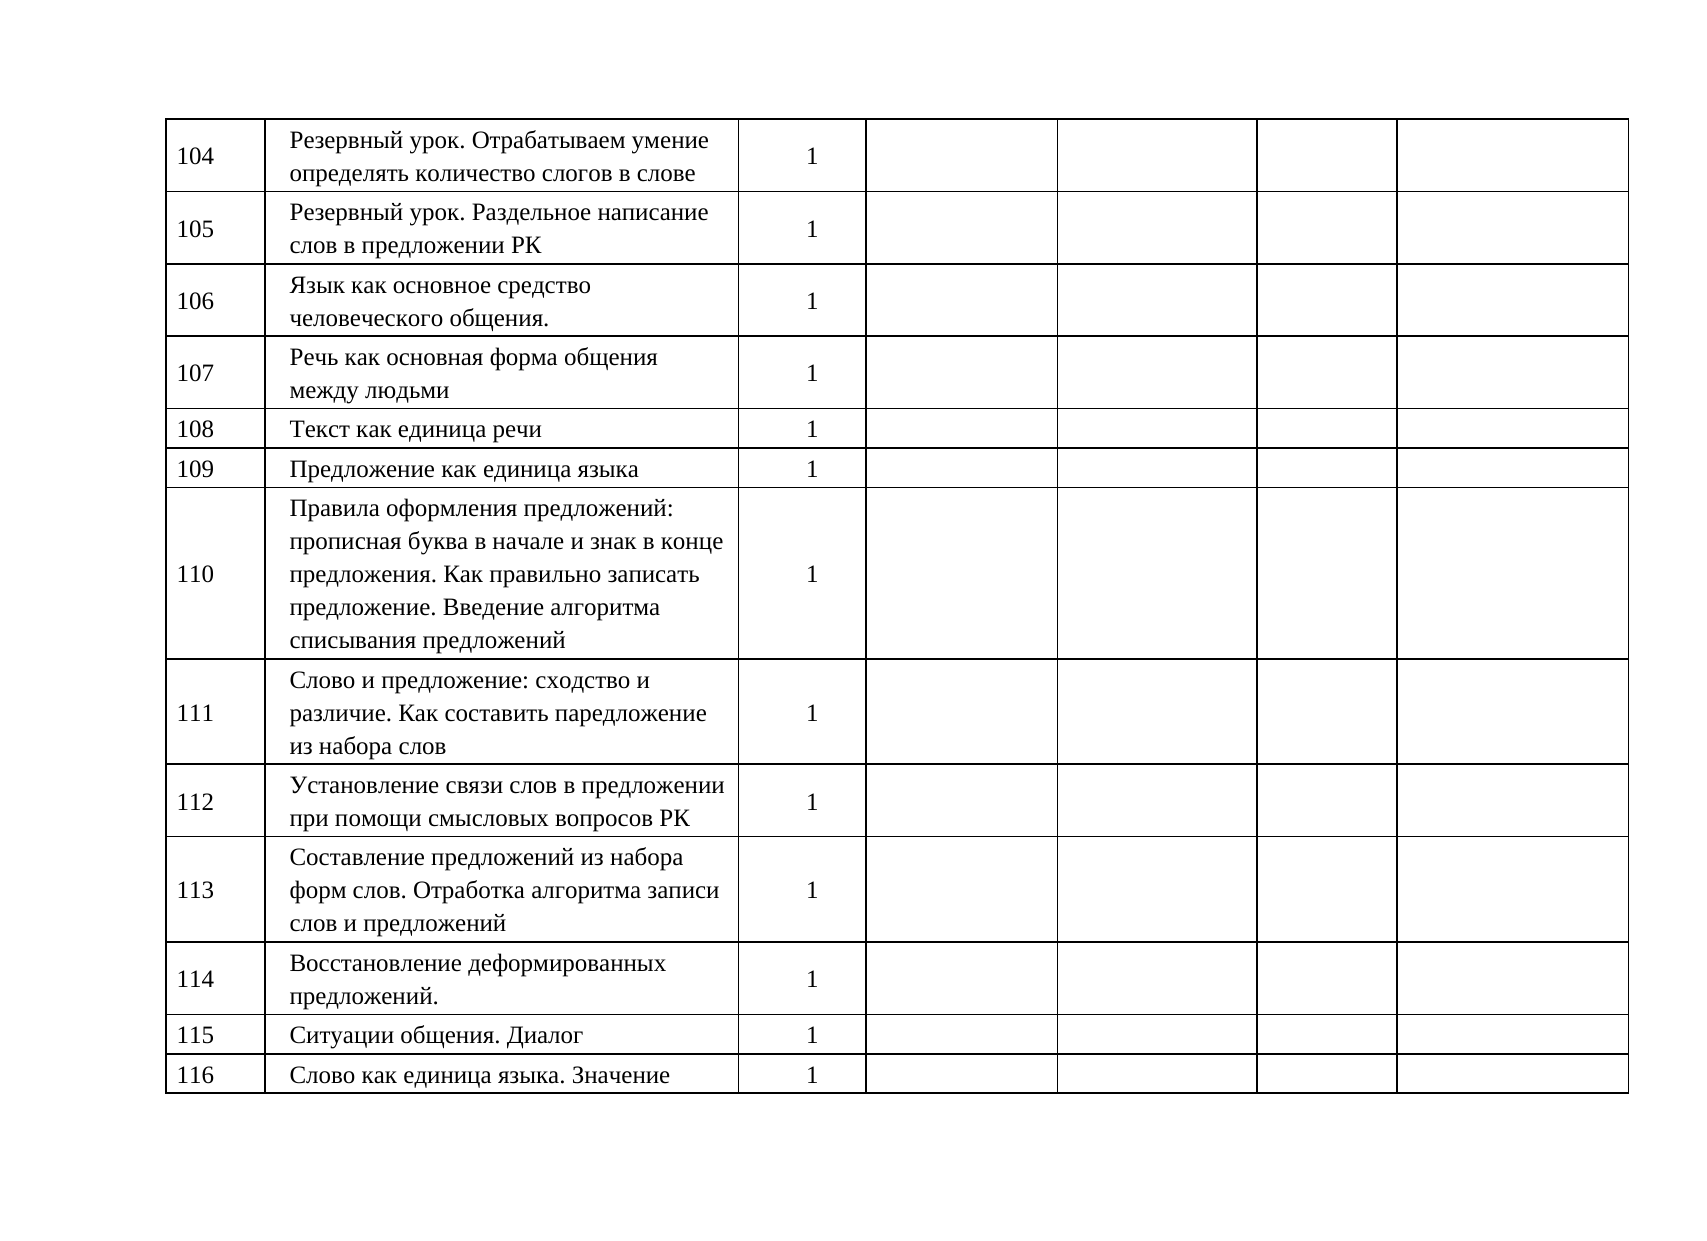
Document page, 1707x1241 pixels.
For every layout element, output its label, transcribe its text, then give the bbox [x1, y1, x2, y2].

table_cell [1058, 449, 1256, 486]
table_cell [1058, 488, 1256, 658]
table_cell 116 [167, 1055, 264, 1092]
table_cell [1398, 1015, 1628, 1053]
table_cell [1398, 943, 1628, 1013]
table_cell [867, 943, 1057, 1013]
table_cell 1 [739, 337, 865, 408]
table_cell 109 [167, 449, 264, 486]
table_cell [1398, 837, 1628, 941]
table_cell [1258, 337, 1396, 408]
table_cell [1398, 120, 1628, 191]
table_cell Слово и предложение: сходство и различие. Как составить паредложение из набора слов [266, 660, 738, 763]
table_cell 111 [167, 660, 264, 763]
table_cell [1258, 1015, 1396, 1053]
table_cell [1058, 265, 1256, 335]
table_cell 106 [167, 265, 264, 335]
table_cell Установление связи слов в предложении при помощи смысловых вопросов РК [266, 765, 738, 836]
table_cell 1 [739, 409, 865, 447]
table_cell [867, 488, 1057, 658]
table_cell [1398, 660, 1628, 763]
table_cell [867, 120, 1057, 191]
table_cell [867, 409, 1057, 447]
table_cell Восстановление деформированных предложений. [266, 943, 738, 1013]
table_cell [1258, 837, 1396, 941]
table_cell [1058, 660, 1256, 763]
table_cell 112 [167, 765, 264, 836]
table_cell [1058, 1055, 1256, 1092]
table_cell [1258, 265, 1396, 335]
table_cell [1058, 943, 1256, 1013]
table_cell 1 [739, 120, 865, 191]
table_cell 1 [739, 1015, 865, 1053]
table_cell Ситуации общения. Диалог [266, 1015, 738, 1053]
table_cell [1258, 765, 1396, 836]
table_cell 1 [739, 488, 865, 658]
table_cell [1258, 120, 1396, 191]
table_cell [1258, 488, 1396, 658]
table_cell Предложение как единица языка [266, 449, 738, 486]
table_cell [867, 765, 1057, 836]
table_cell 110 [167, 488, 264, 658]
table_cell Речь как основная форма общения между людьми [266, 337, 738, 408]
table_cell [1058, 337, 1256, 408]
table_cell [1058, 837, 1256, 941]
table_cell 1 [739, 765, 865, 836]
table_cell 1 [739, 837, 865, 941]
table_cell [867, 837, 1057, 941]
table_cell [1398, 265, 1628, 335]
table_cell Резервный урок. Отрабатываем умение определять количество слогов в слове [266, 120, 738, 191]
table_cell Текст как единица речи [266, 409, 738, 447]
table_cell [1398, 488, 1628, 658]
table_cell [1258, 409, 1396, 447]
table_cell Язык как основное средство человеческого общения. [266, 265, 738, 335]
table_cell [867, 265, 1057, 335]
table_cell [1398, 337, 1628, 408]
table_cell [1398, 449, 1628, 486]
table_cell [1258, 192, 1396, 263]
table_cell 113 [167, 837, 264, 941]
table_cell 1 [739, 660, 865, 763]
table_cell [1398, 765, 1628, 836]
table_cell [266, 1055, 738, 1092]
table_cell [867, 449, 1057, 486]
table_cell [1058, 120, 1256, 191]
table_cell Составление предложений из набора форм слов. Отработка алгоритма записи слов и предложений [266, 837, 738, 941]
table_cell [1258, 943, 1396, 1013]
table_cell [1398, 192, 1628, 263]
table_cell [1398, 1055, 1628, 1092]
table_cell 105 [167, 192, 264, 263]
table_cell [1058, 765, 1256, 836]
table_cell [1058, 1015, 1256, 1053]
table_cell [867, 337, 1057, 408]
table_cell [1258, 1055, 1396, 1092]
table_cell [1398, 409, 1628, 447]
table_cell 1 [739, 943, 865, 1013]
table_cell Резервный урок. Раздельное написание слов в предложении РК [266, 192, 738, 263]
table_cell [1258, 660, 1396, 763]
table_cell [1058, 409, 1256, 447]
table_cell 108 [167, 409, 264, 447]
table_cell 107 [167, 337, 264, 408]
table_cell 115 [167, 1015, 264, 1053]
table_cell [1058, 192, 1256, 263]
table_cell [867, 1055, 1057, 1092]
table_cell 114 [167, 943, 264, 1013]
table_cell [867, 660, 1057, 763]
table_cell [1258, 449, 1396, 486]
table_cell 1 [739, 192, 865, 263]
table_cell [867, 1015, 1057, 1053]
table_cell Правила оформления предложений: прописная буква в начале и знак в конце предложения. Как правильно записать предложение. Введение алгоритма списывания предложений [266, 488, 738, 658]
table_cell 104 [167, 120, 264, 191]
table_cell [867, 192, 1057, 263]
table_cell 1 [739, 265, 865, 335]
table_cell 1 [739, 449, 865, 486]
table_cell 1 [739, 1055, 865, 1092]
